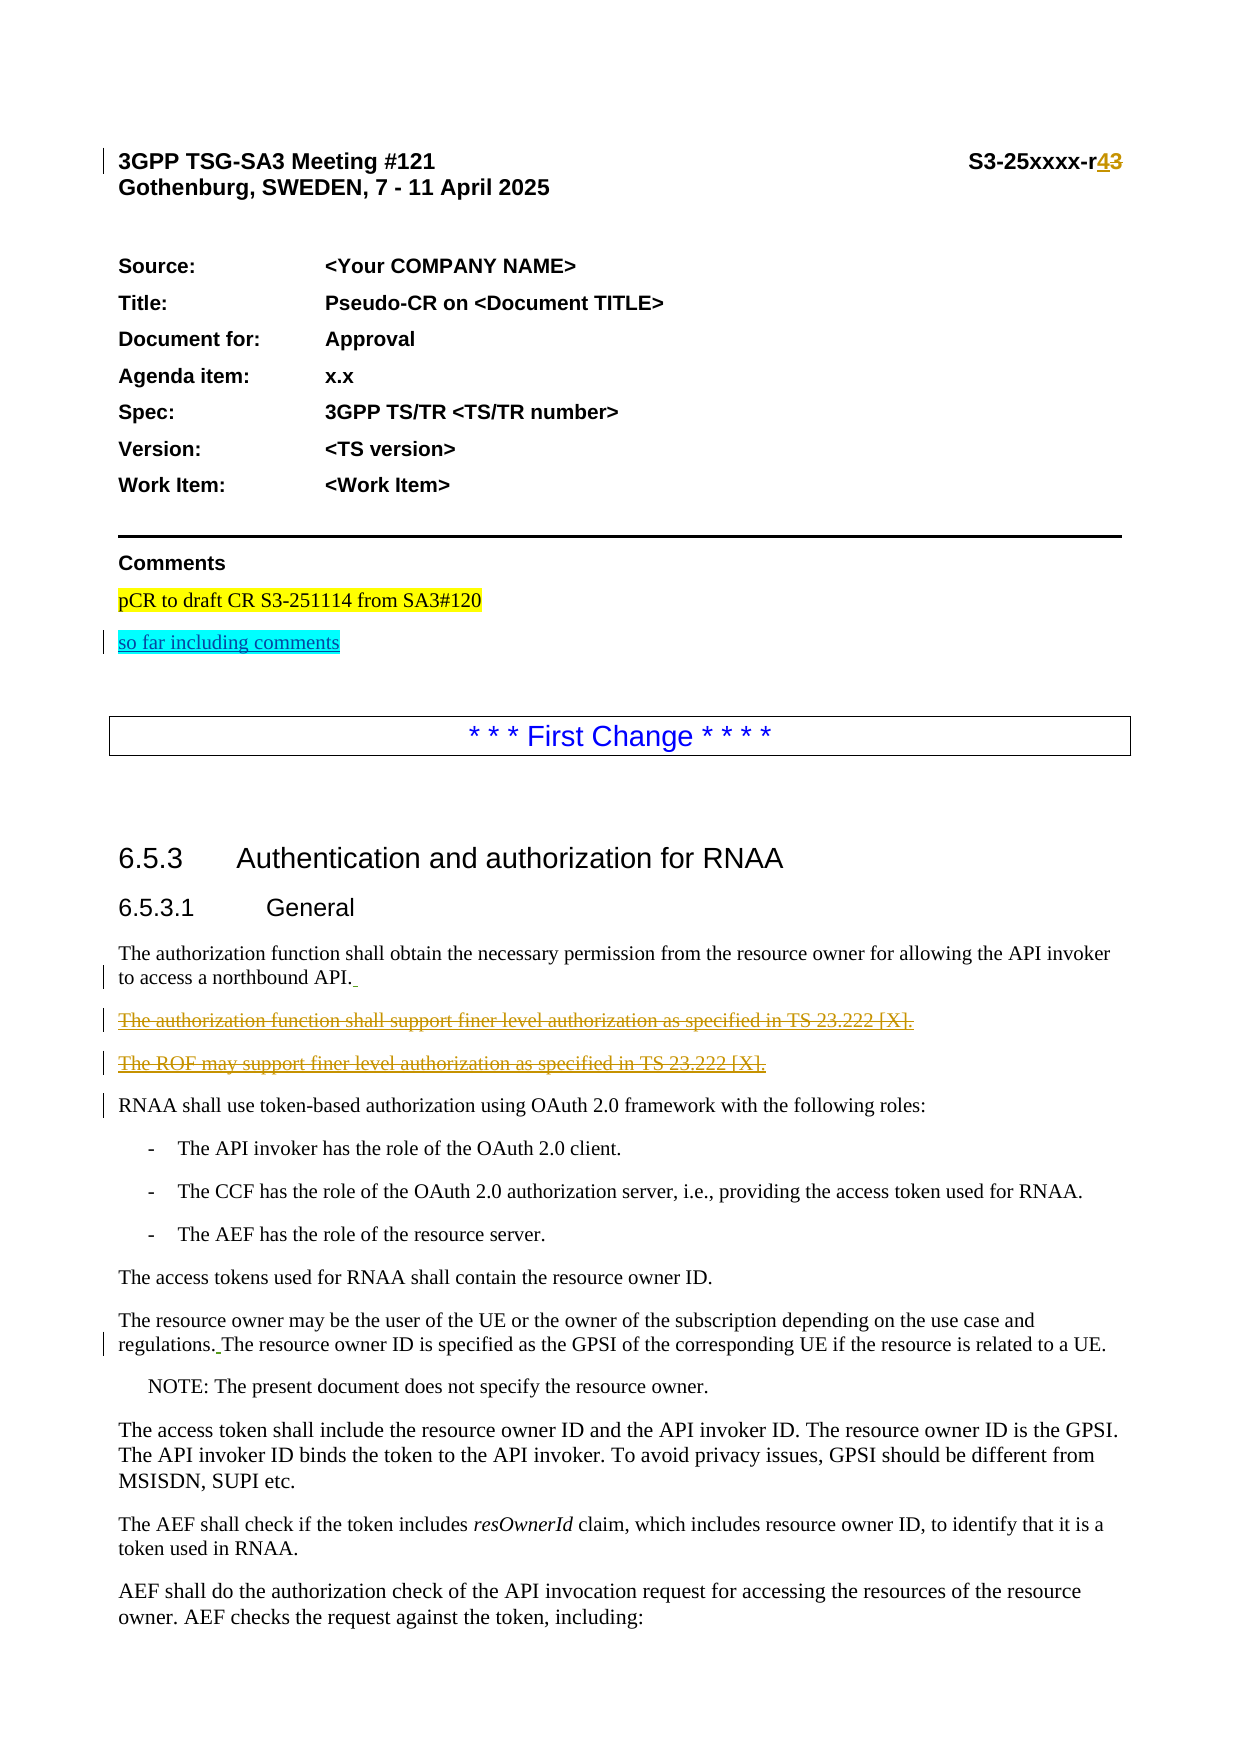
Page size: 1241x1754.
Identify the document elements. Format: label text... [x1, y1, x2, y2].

text Comments [118, 551, 1122, 575]
text The AEF shall check if the token includes resOwnerId claim, which includes resource owner ID, to identify that it is a token used in RNAA. [118, 1512, 1122, 1560]
subtitle 6.5.3 Authentication and authorization for RNAA [118, 841, 1122, 875]
text Title: Pseudo-CR on <Document TITLE> [118, 291, 1122, 314]
text Document for: Approval [118, 327, 1122, 351]
text - The API invoker has the role of the OAuth 2.0 client. [148, 1136, 1122, 1160]
subtitle 6.5.3.1 General [118, 893, 1122, 922]
text The resource owner may be the user of the UE or the owner of the subscription depending on the use case and regulations.The resource owner ID is specified as the GPSI of the corresponding UE if the resource is related to a UE. [118, 1307, 1122, 1356]
text RNAA shall use token-based authorization using OAuth 2.0 framework with the following roles: [118, 1093, 1122, 1117]
text Agenda item: x.x [118, 363, 1122, 387]
text - The AEF has the role of the resource server. [148, 1222, 1122, 1246]
text AEF shall do the authorization check of the API invocation request for accessing the resources of the resource owner. AEF checks the request against the token, including: [118, 1578, 1122, 1629]
text Spec: 3GPP TS/TR <TS/TR number> [118, 400, 1122, 424]
text The authorization function shall obtain the necessary permission from the resource owner for allowing the API invoker to access a northbound API. [118, 941, 1122, 989]
text Gothenburg, SWEDEN, 7 - 11 April 2025 [118, 174, 1122, 200]
text NOTE: The present document does not specify the resource owner. [148, 1374, 1122, 1398]
text Source: <Your COMPANY NAME> [118, 254, 1122, 278]
text - The CCF has the role of the OAuth 2.0 authorization server, i.e., providing the access token used for RNAA. [148, 1179, 1122, 1203]
text Version: <TS version> [118, 436, 1122, 460]
text Work Item: <Work Item> [118, 473, 1122, 497]
text 3GPP TSG-SA3 Meeting #121 S3-25xxxx-r [118, 148, 1122, 174]
text * * * First Change * * * * [110, 717, 1130, 755]
text The access tokens used for RNAA shall contain the resource owner ID. [118, 1265, 1122, 1289]
text pCR to draft CR S3-251114 from SA3#120 [118, 587, 1122, 612]
text The access token shall include the resource owner ID and the API invoker ID. The resource owner ID is the GPSI. The API invoker ID binds the token to the API invoker. To avoid privacy issues, GPSI should be different from MSISDN, SUPI etc. [118, 1417, 1122, 1493]
